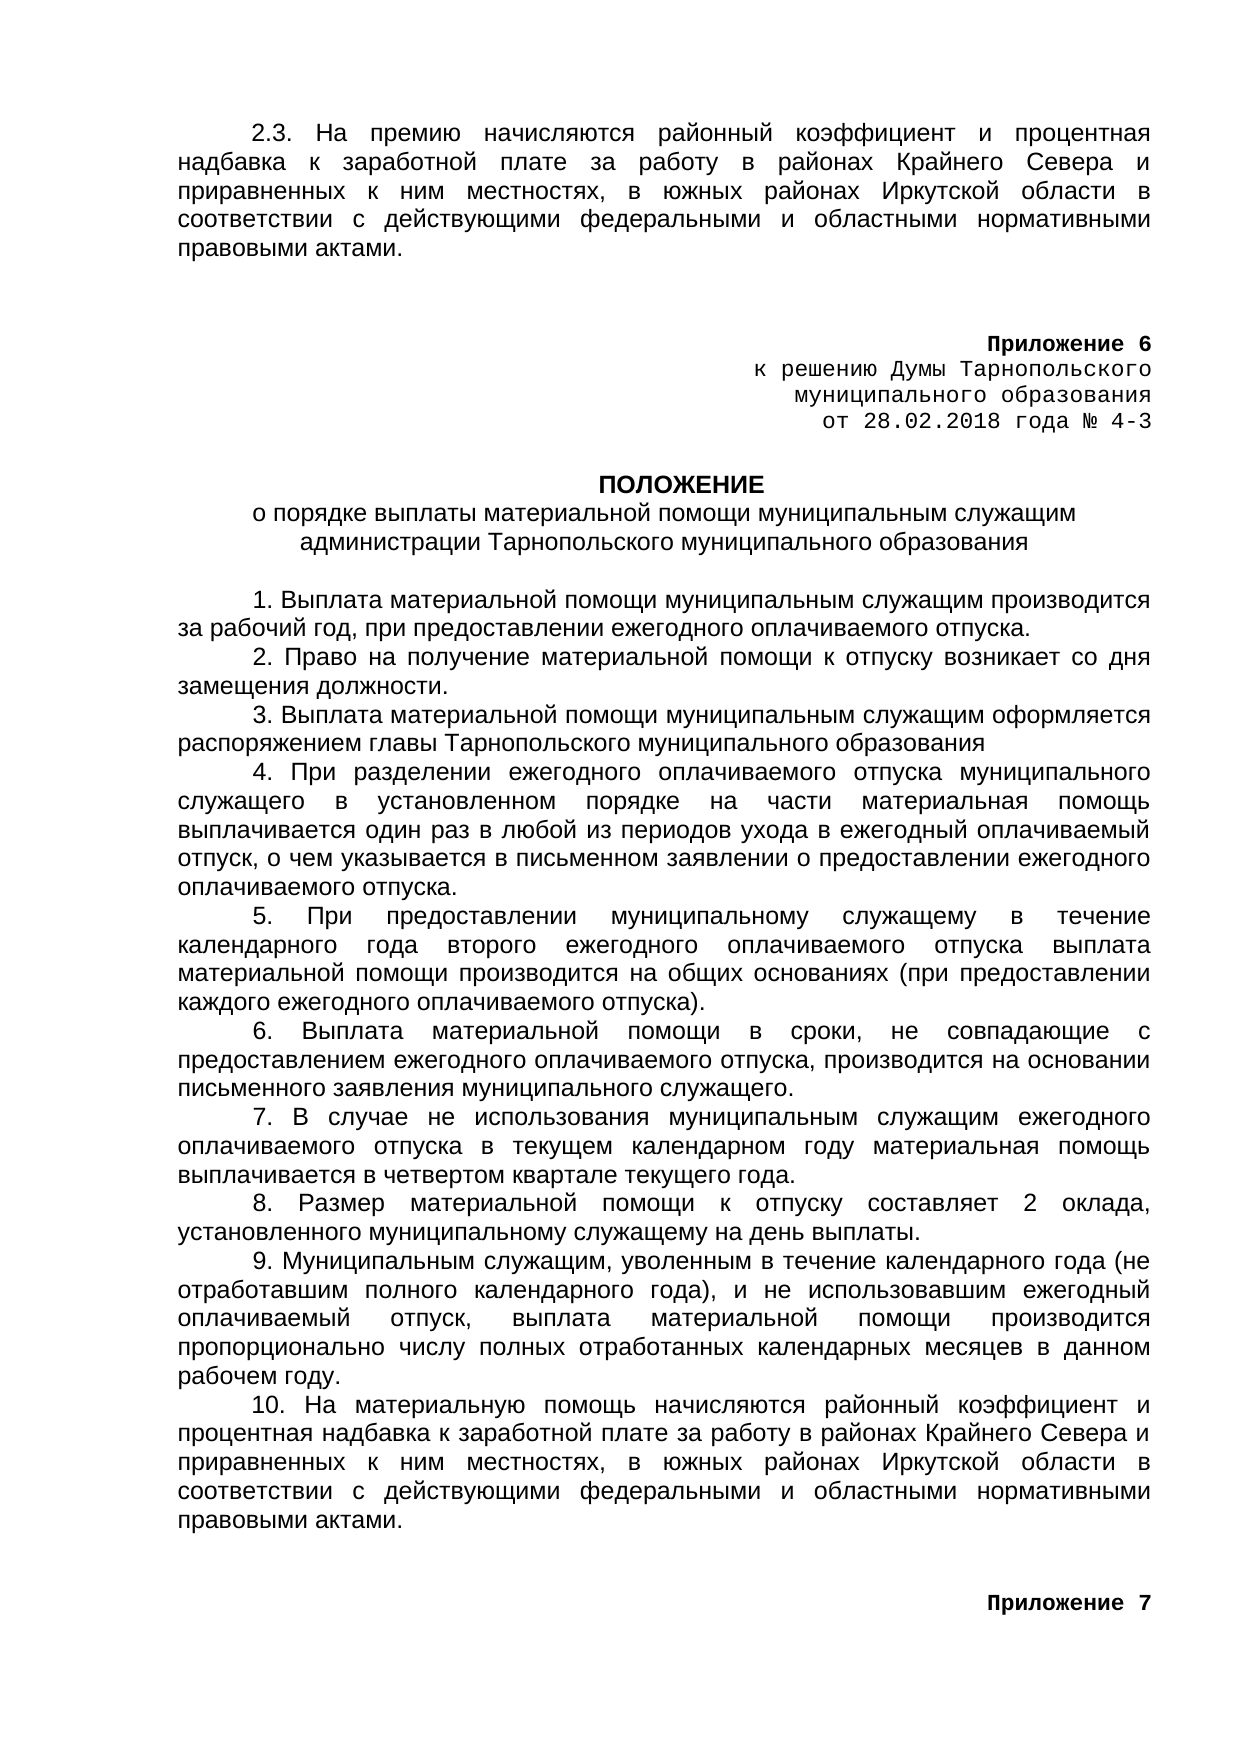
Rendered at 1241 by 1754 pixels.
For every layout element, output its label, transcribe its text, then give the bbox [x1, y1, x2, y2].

text от 28.02.2018 года № 4-3 [177, 410, 1152, 436]
text 1. Выплата материальной помощи муниципальным служащим производится за рабочий год, при предоставлении ежегодного оплачиваемого отпуска. [177, 585, 1152, 642]
text 4. При разделении ежегодного оплачиваемого отпуска муниципального служащего в установленном порядке на части материальная помощь выплачивается один раз в любой из периодов ухода в ежегодный оплачиваемый отпуск, о чем указывается в письменном заявлении о предоставлении ежегодного оплачиваемого отпуска. [177, 757, 1152, 901]
text 2.3. На премию начисляются районный коэффициент и процентная надбавка к заработной плате за работу в районах Крайнего Севера и приравненных к ним местностях, в южных районах Иркутской области в соответствии с действующими федеральными и областными нормативными правовыми актами. [177, 118, 1152, 262]
text 5. При предоставлении муниципальному служащему в течение календарного года второго ежегодного оплачиваемого отпуска выплата материальной помощи производится на общих основаниях (при предоставлении каждого ежегодного оплачиваемого отпуска). [177, 901, 1152, 1016]
subtitle Приложение 7 [177, 1591, 1152, 1617]
text муниципального образования [177, 384, 1152, 410]
text о порядке выплаты материальной помощи муниципальным служащим [177, 498, 1152, 527]
text 8. Размер материальной помощи к отпуску составляет 2 оклада, установленного муниципальному служащему на день выплаты. [177, 1188, 1152, 1246]
text 3. Выплата материальной помощи муниципальным служащим оформляется распоряжением главы Тарнопольского муниципального образования [177, 700, 1152, 757]
text 7. В случае не использования муниципальным служащим ежегодного оплачиваемого отпуска в текущем календарном году материальная помощь выплачивается в четвертом квартале текущего года. [177, 1102, 1152, 1188]
text 9. Муниципальным служащим, уволенным в течение календарного года (не отработавшим полного календарного года), и не использовавшим ежегодный оплачиваемый отпуск, выплата материальной помощи производится пропорционально числу полных отработанных календарных месяцев в данном рабочем году. [177, 1246, 1152, 1390]
text ПОЛОЖЕНИЕ [177, 470, 1115, 498]
text администрации Тарнопольского муниципального образования [177, 527, 1152, 556]
text 10. На материальную помощь начисляются районный коэффициент и процентная надбавка к заработной плате за работу в районах Крайнего Севера и приравненных к ним местностях, в южных районах Иркутской области в соответствии с действующими федеральными и областными нормативными правовыми актами. [177, 1390, 1152, 1533]
subtitle Приложение 6 [177, 332, 1152, 358]
text к решению Думы Тарнопольского [177, 358, 1152, 384]
text 2. Право на получение материальной помощи к отпуску возникает со дня замещения должности. [177, 642, 1152, 700]
text 6. Выплата материальной помощи в сроки, не совпадающие с предоставлением ежегодного оплачиваемого отпуска, производится на основании письменного заявления муниципального служащего. [177, 1016, 1152, 1102]
